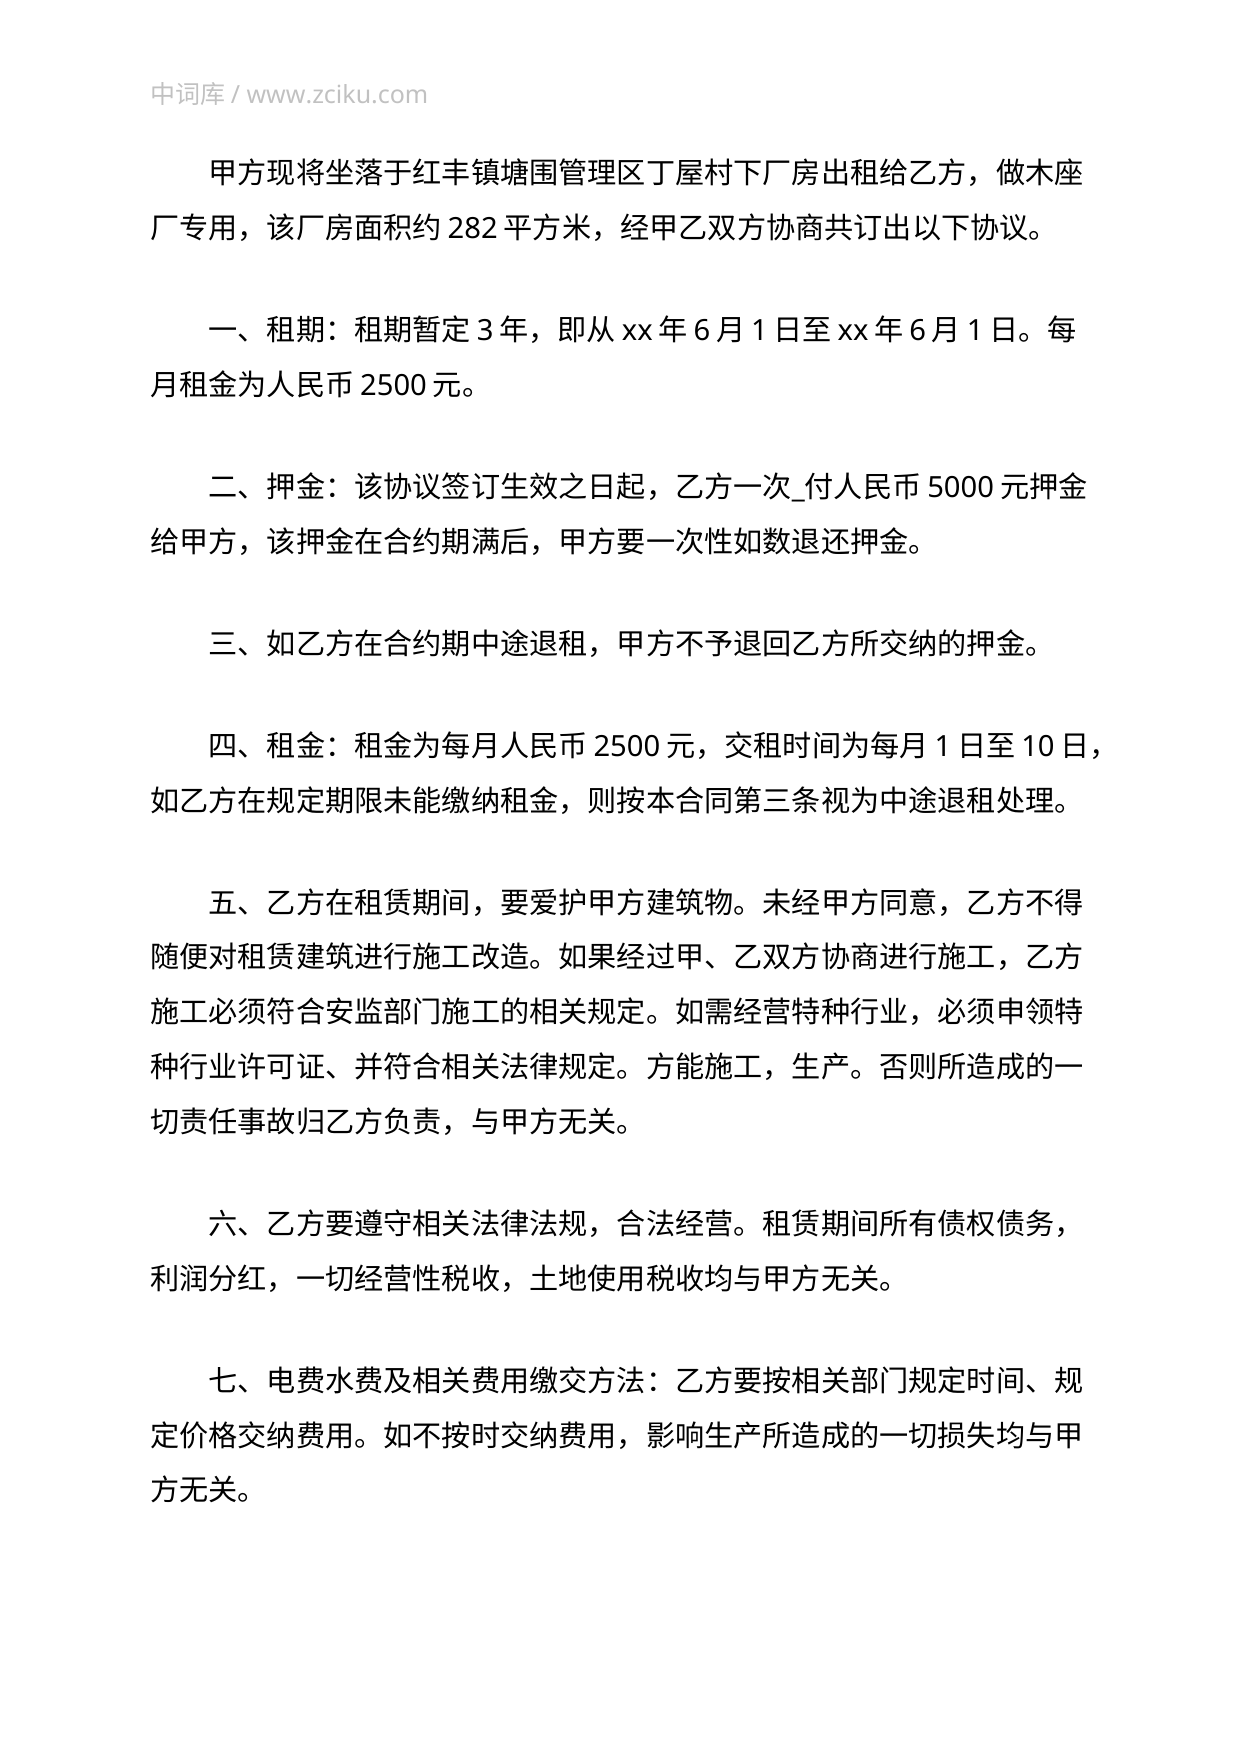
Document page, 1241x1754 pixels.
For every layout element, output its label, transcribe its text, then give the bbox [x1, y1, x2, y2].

text 甲方现将坐落于红丰镇塘围管理区丁屋村下厂房出租给乙方，做木座厂专用，该厂房面积约282平方米，经甲乙双方协商共订出以下协议。 [150, 150, 1090, 247]
text 六、乙方要遵守相关法律法规，合法经营。租赁期间所有债权债务，利润分红，一切经营性税收，土地使用税收均与甲方无关。 [150, 1201, 1090, 1298]
text 七、电费水费及相关费用缴交方法：乙方要按相关部门规定时间、规定价格交纳费用。如不按时交纳费用，影响生产所造成的一切损失均与甲方无关。 [150, 1357, 1090, 1509]
text 二、押金：该协议签订生效之日起，乙方一次_付人民币5000元押金给甲方，该押金在合约期满后，甲方要一次性如数退还押金。 [150, 464, 1090, 561]
text 四、租金：租金为每月人民币2500元，交租时间为每月1日至10日，如乙方在规定期限未能缴纳租金，则按本合同第三条视为中途退租处理。 [150, 722, 1090, 820]
text 一、租期：租期暂定3年，即从xx年6月1日至xx年6月1日。每月租金为人民币2500元。 [150, 307, 1090, 404]
text 三、如乙方在合约期中途退租，甲方不予退回乙方所交纳的押金。 [150, 621, 1090, 663]
text 五、乙方在租赁期间，要爱护甲方建筑物。未经甲方同意，乙方不得随便对租赁建筑进行施工改造。如果经过甲、乙双方协商进行施工，乙方施工必须符合安监部门施工的相关规定。如需经营特种行业，必须申领特种行业许可证、并符合相关法律规定。方能施工，生产。否则所造成的一切责任事故归乙方负责，与甲方无关。 [150, 879, 1090, 1141]
